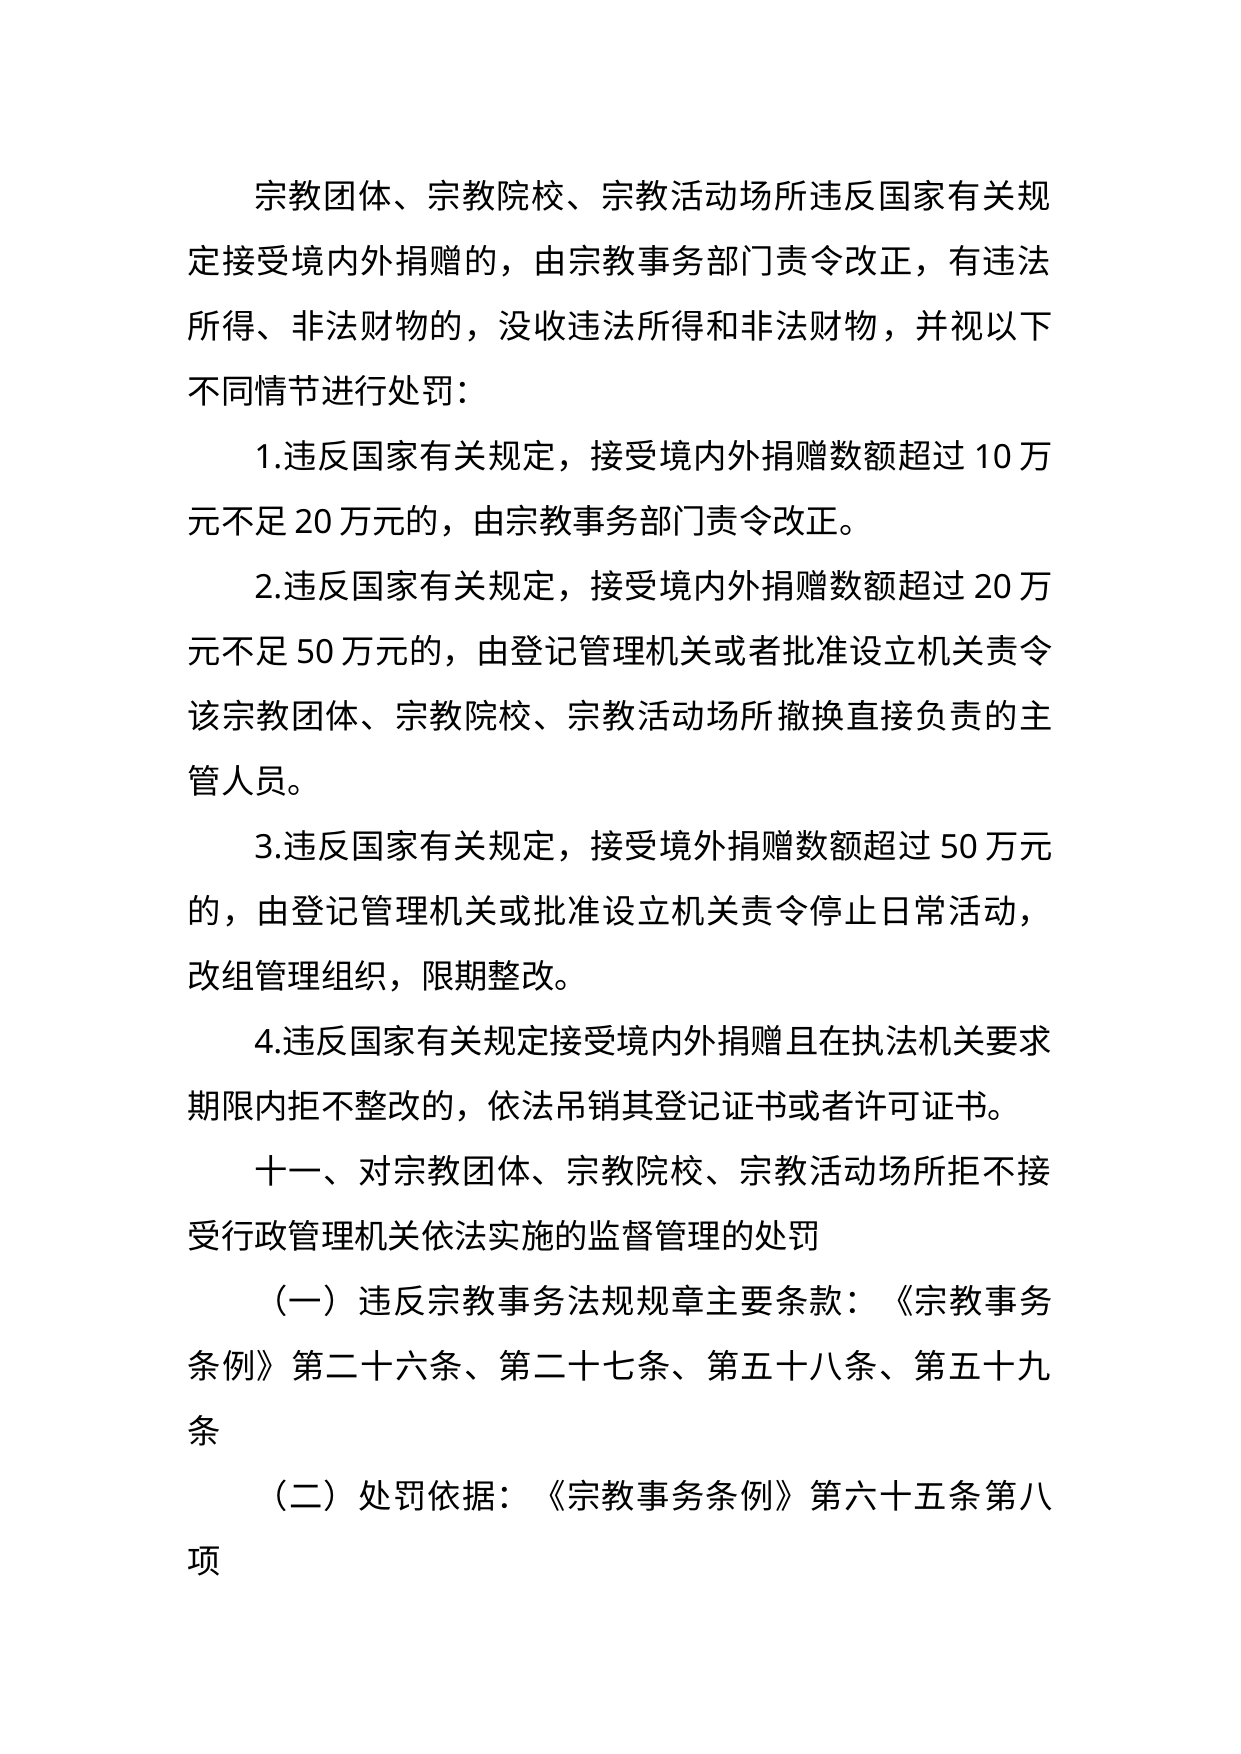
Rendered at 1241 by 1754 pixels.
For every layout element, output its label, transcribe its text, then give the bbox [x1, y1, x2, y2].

text 十一、对宗教团体、宗教院校、宗教活动场所拒不接受行政管理机关依法实施的监督管理的处罚 [187, 1137, 1053, 1267]
text 宗教团体、宗教院校、宗教活动场所违反国家有关规定接受境内外捐赠的，由宗教事务部门责令改正，有违法所得、非法财物的，没收违法所得和非法财物，并视以下不同情节进行处罚： [187, 162, 1053, 422]
text （一）违反宗教事务法规规章主要条款：《宗教事务条例》第二十六条、第二十七条、第五十八条、第五十九条 [187, 1267, 1053, 1462]
text （二）处罚依据：《宗教事务条例》第六十五条第八项 [187, 1462, 1053, 1592]
text 3.违反国家有关规定，接受境外捐赠数额超过50万元的，由登记管理机关或批准设立机关责令停止日常活动，改组管理组织，限期整改。 [187, 812, 1053, 1007]
text 1.违反国家有关规定，接受境内外捐赠数额超过10万元不足20万元的，由宗教事务部门责令改正。 [187, 422, 1053, 552]
text 2.违反国家有关规定，接受境内外捐赠数额超过20万元不足50万元的，由登记管理机关或者批准设立机关责令该宗教团体、宗教院校、宗教活动场所撤换直接负责的主管人员。 [187, 552, 1053, 812]
text 4.违反国家有关规定接受境内外捐赠且在执法机关要求期限内拒不整改的，依法吊销其登记证书或者许可证书。 [187, 1007, 1053, 1137]
